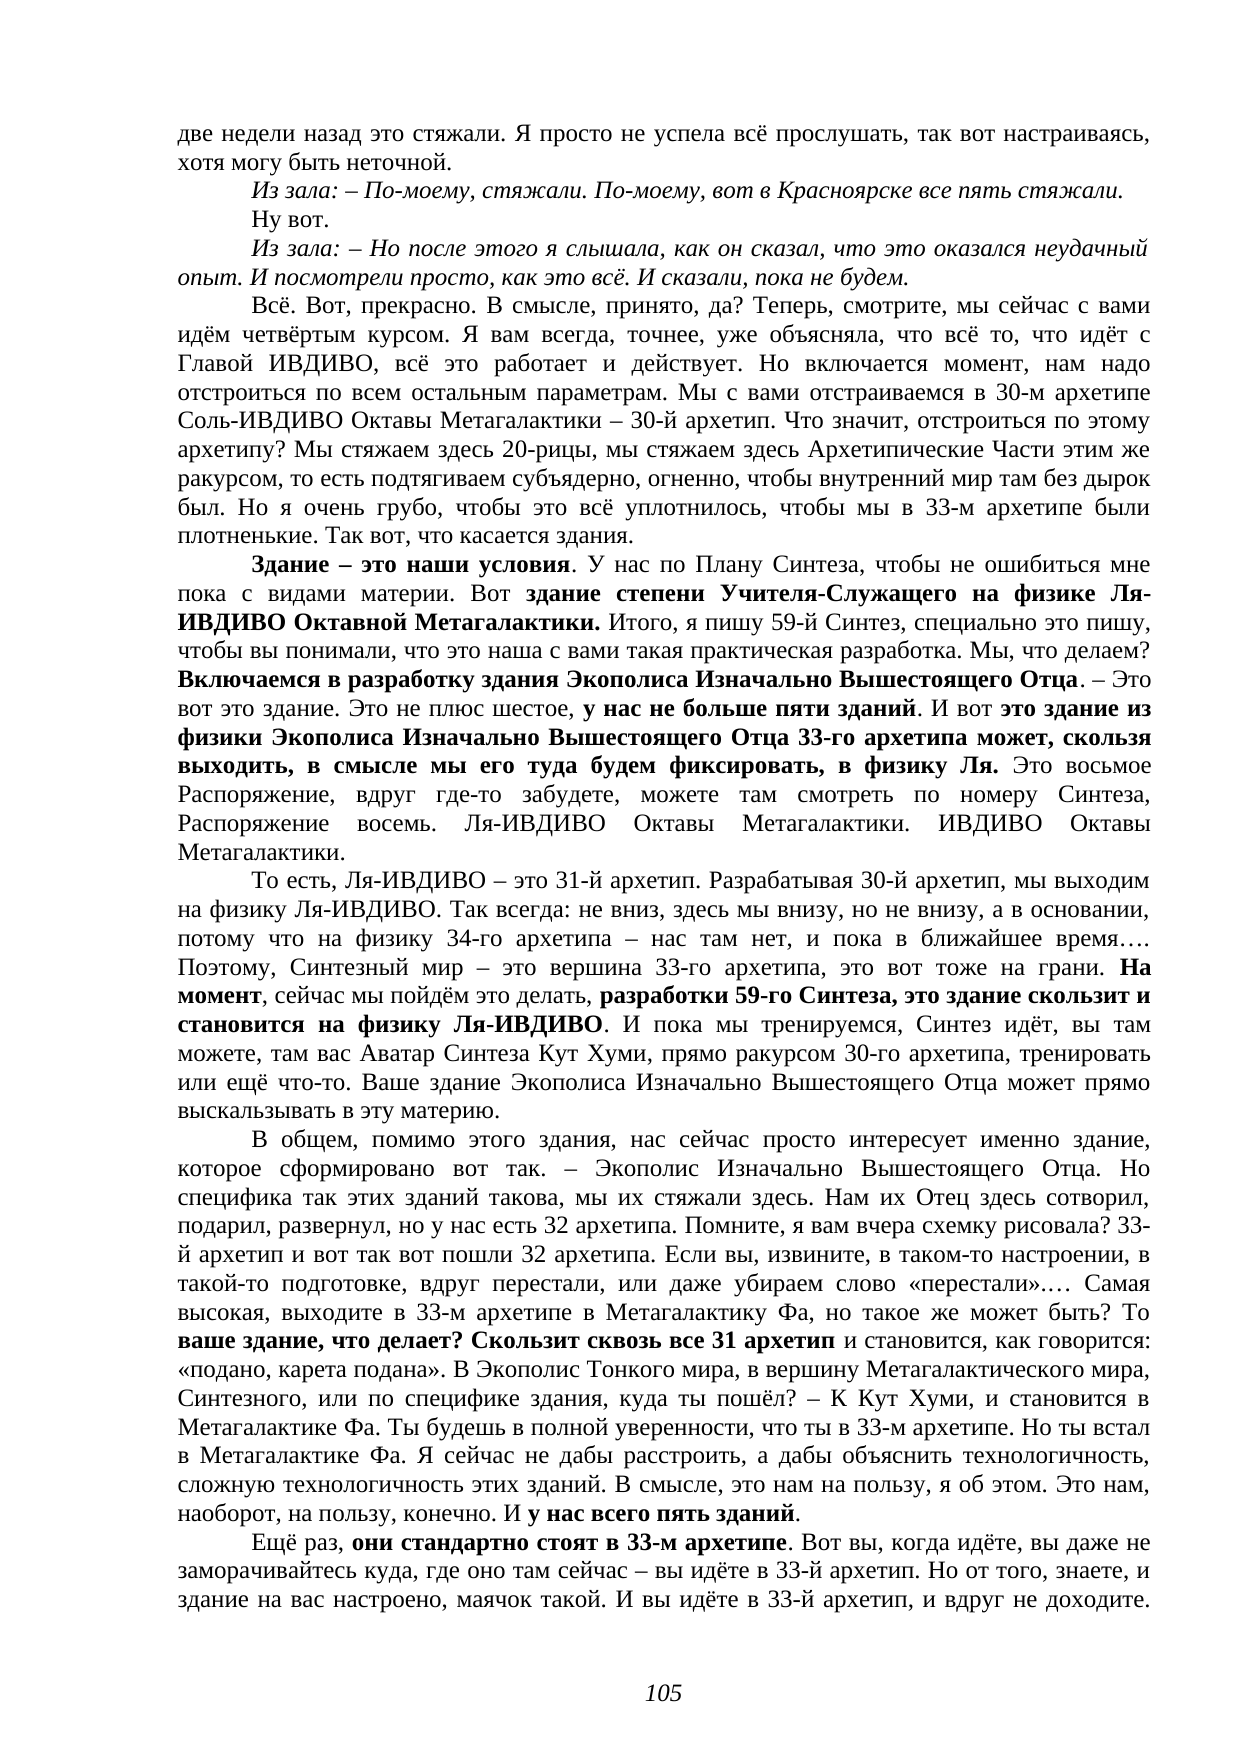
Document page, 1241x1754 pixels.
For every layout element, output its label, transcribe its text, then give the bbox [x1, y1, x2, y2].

text Из зала: – Но после этого я слышала, как он сказал, что это оказался неудачный опыт. И посмотрели просто, как это всё. И сказали, пока не будем. [177, 233, 1152, 291]
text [177, 118, 1152, 176]
text Всё. Вот, прекрасно. В смысле, принято, да? Теперь, смотрите, мы сейчас с вами идём четвёртым курсом. Я вам всегда, точнее, уже объясняла, что всё то, что идёт с Главой ИВДИВО, всё это работает и действует. Но включается момент, нам надо отстроиться по всем остальным параметрам. Мы с вами отстраиваемся в 30-м архетипе Соль-ИВДИВО Октавы Метагалактики – 30-й архетип. Что значит, отстроиться по этому архетипу? Мы стяжаем здесь 20-рицы, мы стяжаем здесь Архетипические Части этим же ракурсом, то есть подтягиваем субъядерно, огненно, чтобы внутренний мир там без дырок был. Но я очень грубо, чтобы это всё уплотнилось, чтобы мы в 33-м архетипе были плотненькие. Так вот, что касается здания. [177, 291, 1152, 549]
text То есть, Ля-ИВДИВО – это 31-й архетип. Разрабатывая 30-й архетип, мы выходим на физику Ля-ИВДИВО. Так всегда: не вниз, здесь мы внизу, но не внизу, а в основании, потому что на физику 34-го архетипа – нас там нет, и пока в ближайшее время…. Поэтому, Синтезный мир – это вершина 33-го архетипа, это вот тоже на грани. На момент, сейчас мы пойдём это делать, разработки 59-го Синтеза, это здание скользит и становится на физику Ля-ИВДИВО. И пока мы тренируемся, Синтез идёт, вы там можете, там вас Аватар Синтеза Кут Хуми, прямо ракурсом 30-го архетипа, тренировать или ещё что-то. Ваше здание Экополиса Изначально Вышестоящего Отца может прямо выскальзывать в эту материю. [177, 866, 1152, 1124]
text Ну вот. [177, 204, 1152, 233]
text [177, 1527, 1152, 1613]
text Из зала: – По-моему, стяжали. По-моему, вот в Красноярске все пять стяжали. [177, 176, 1152, 204]
text Здание – это наши условия. У нас по Плану Синтеза, чтобы не ошибиться мне пока с видами материи. Вот здание степени Учителя-Служащего на физике Ля-ИВДИВО Октавной Метагалактики. Итого, я пишу 59-й Синтез, специально это пишу, чтобы вы понимали, что это наша с вами такая практическая разработка. Мы, что делаем? Включаемся в разработку здания Экополиса Изначально Вышестоящего Отца. – Это вот это здание. Это не плюс шестое, у нас не больше пяти зданий. И вот это здание из физики Экополиса Изначально Вышестоящего Отца 33-го архетипа может, скользя выходить, в смысле мы его туда будем фиксировать, в физику Ля. Это восьмое Распоряжение, вдруг где-то забудете, можете там смотреть по номеру Синтеза, Распоряжение восемь. Ля-ИВДИВО Октавы Метагалактики. ИВДИВО Октавы Метагалактики. [177, 549, 1152, 866]
text В общем, помимо этого здания, нас сейчас просто интересует именно здание, которое сформировано вот так. – Экополис Изначально Вышестоящего Отца. Но специфика так этих зданий такова, мы их стяжали здесь. Нам их Отец здесь сотворил, подарил, развернул, но у нас есть 32 архетипа. Помните, я вам вчера схемку рисовала? 33-й архетип и вот так вот пошли 32 архетипа. Если вы, извините, в таком-то настроении, в такой-то подготовке, вдруг перестали, или даже убираем слово «перестали».… Самая высокая, выходите в 33-м архетипе в Метагалактику Фа, но такое же может быть? То ваше здание, что делает? Скользит сквозь все 31 архетип и становится, как говорится: «подано, карета подана». В Экополис Тонкого мира, в вершину Метагалактического мира, Синтезного, или по специфике здания, куда ты пошёл? – К Кут Хуми, и становится в Метагалактике Фа. Ты будешь в полной уверенности, что ты в 33-м архетипе. Но ты встал в Метагалактике Фа. Я сейчас не дабы расстроить, а дабы объяснить технологичность, сложную технологичность этих зданий. В смысле, это нам на пользу, я об этом. Это нам, наоборот, на пользу, конечно. И у нас всего пять зданий. [177, 1124, 1152, 1527]
